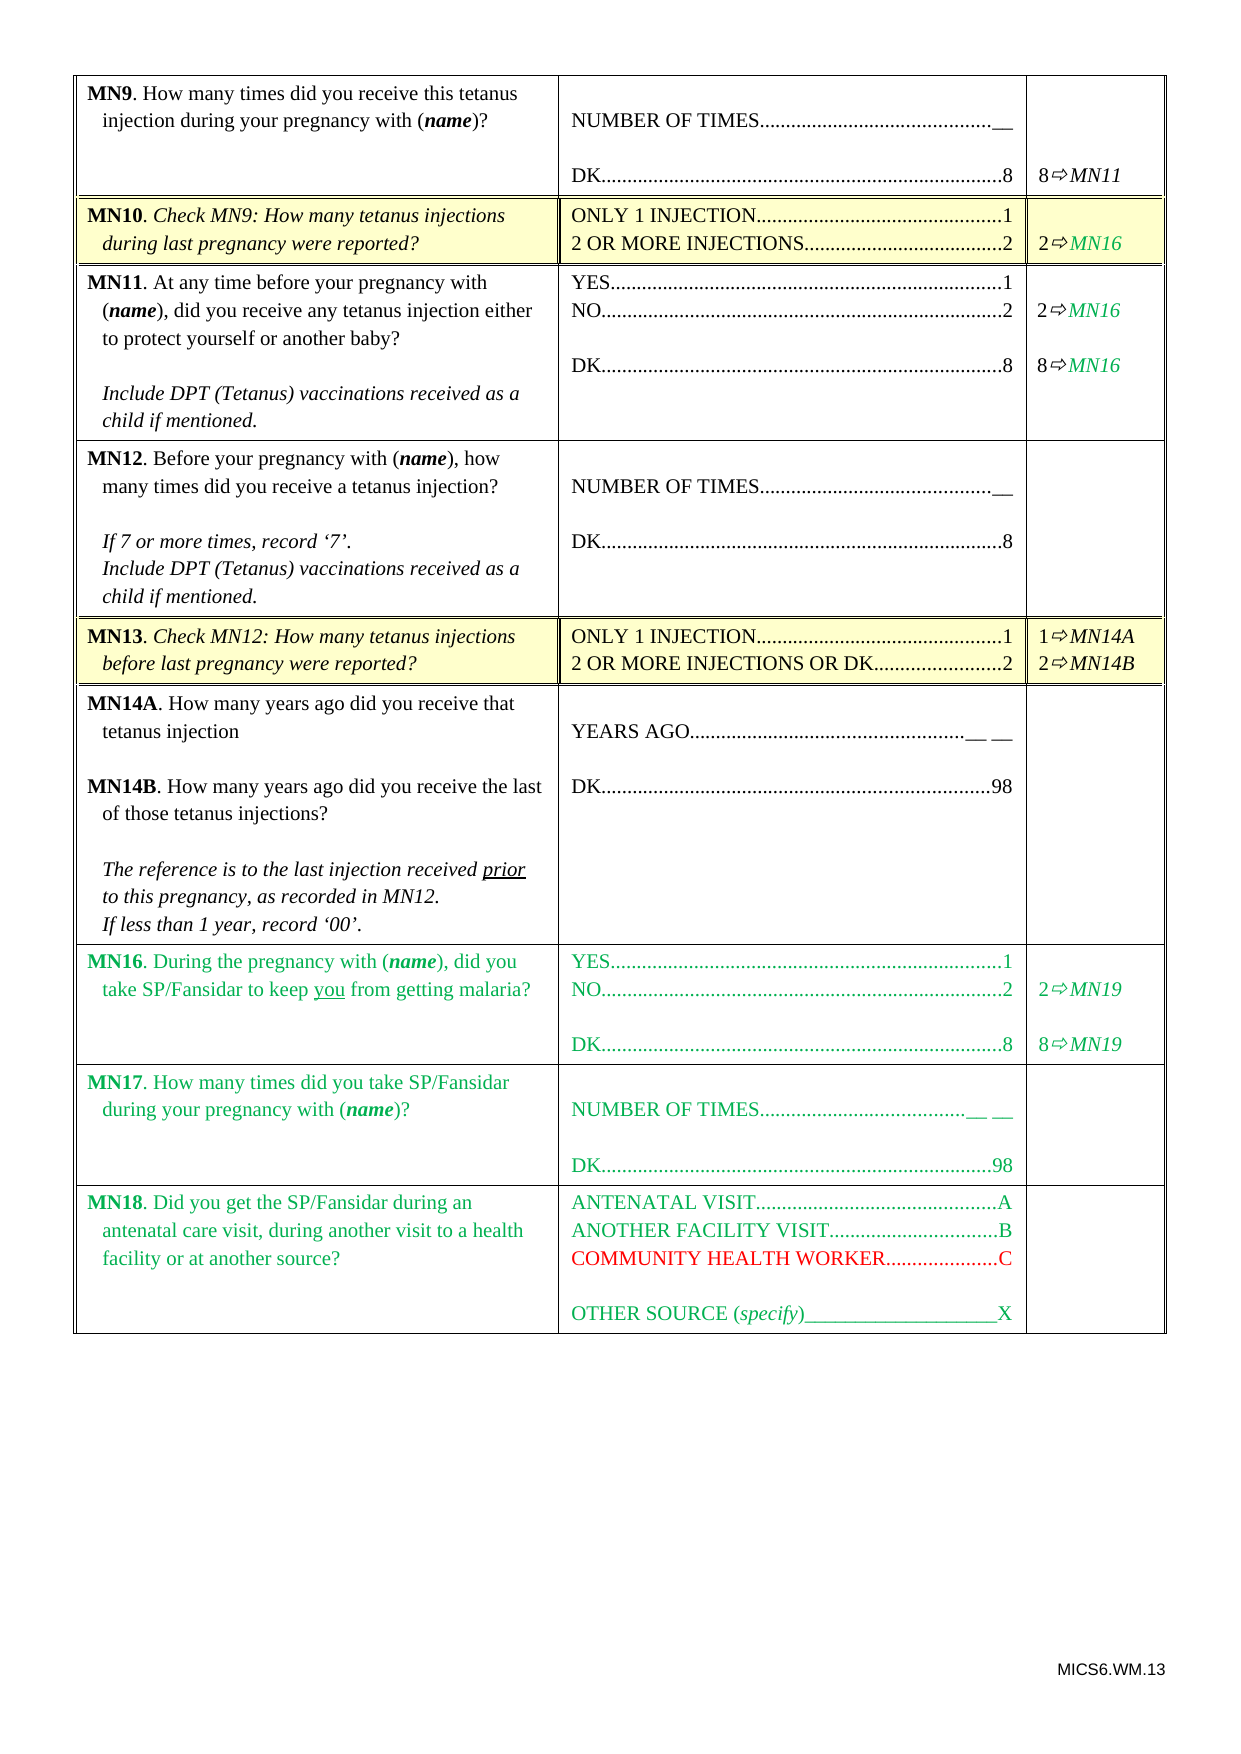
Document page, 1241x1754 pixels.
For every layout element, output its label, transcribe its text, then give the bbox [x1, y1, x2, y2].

table_cell MN9. How many times did you receive this tetanus injection during your pregnancy with (name)? [77, 76, 558, 195]
table_cell MN13. Check MN12: How many tetanus injections before last pregnancy were reported? [75, 616, 558, 683]
table_cell MN18. Did you get the SP/Fansidar during an antenatal care visit, during another visit to a health facility or at another source? [77, 1186, 558, 1333]
table_cell 1MN14A 2MN14B [1027, 616, 1165, 683]
table_cell Number of times __ DK 8 [559, 76, 1026, 195]
table_cell Only 1 injection 1 2 or more injections or dK 2 [561, 619, 1025, 683]
table_cell [1027, 1065, 1164, 1185]
table_cell MN16. During the pregnancy with (name), did you take SP/Fansidar to keep you from getting malaria? [77, 945, 558, 1064]
table_cell MN14A. How many years ago did you receive that tetanus injection MN14B. How many years ago did you receive the last of those tetanus injections? The reference is to the last injection received prior to this pregnancy, as recorded in MN12. If less than 1 year, record ‘00’. [75, 683, 558, 944]
table_cell Years ago __ __ DK 98 [559, 686, 1026, 944]
table_cell MN17. How many times did you take SP/Fansidar during your pregnancy with (name)? [77, 1065, 558, 1185]
table_cell MN10. Check MN9: How many tetanus injections during last pregnancy were reported? [75, 195, 558, 263]
table_cell 2MN19 8MN19 [1027, 945, 1164, 1064]
table_cell 8MN11 [1027, 76, 1164, 195]
table_cell Number of times __ __ DK 98 [559, 1065, 1026, 1185]
table_cell 2MN16 [1027, 195, 1165, 263]
table_cell [1027, 683, 1165, 944]
table_cell Only 1 injection 1 2 or more injections 2 [561, 199, 1025, 263]
table_cell Antenatal visit A Another facility visit B Community Health Worker C Other source (specify) X [559, 1186, 1026, 1333]
table_cell Number of times __ DK 8 [559, 441, 1026, 616]
table_cell [1027, 441, 1164, 616]
table_cell 2MN16 8MN16 [1027, 263, 1164, 440]
table_cell MN11. At any time before your pregnancy with (name), did you receive any tetanus injection either to protect yourself or another baby? Include DPT (Tetanus) vaccinations received as a child if mentioned. [77, 263, 558, 440]
table_cell [1027, 1186, 1164, 1333]
table_cell Yes 1 No 2 DK 8 [559, 945, 1026, 1064]
table_cell Yes 1 No 2 DK 8 [559, 266, 1026, 440]
table_cell MN12. Before your pregnancy with (name), how many times did you receive a tetanus injection? If 7 or more times, record ‘7’. Include DPT (Tetanus) vaccinations received as a child if mentioned. [77, 441, 558, 616]
